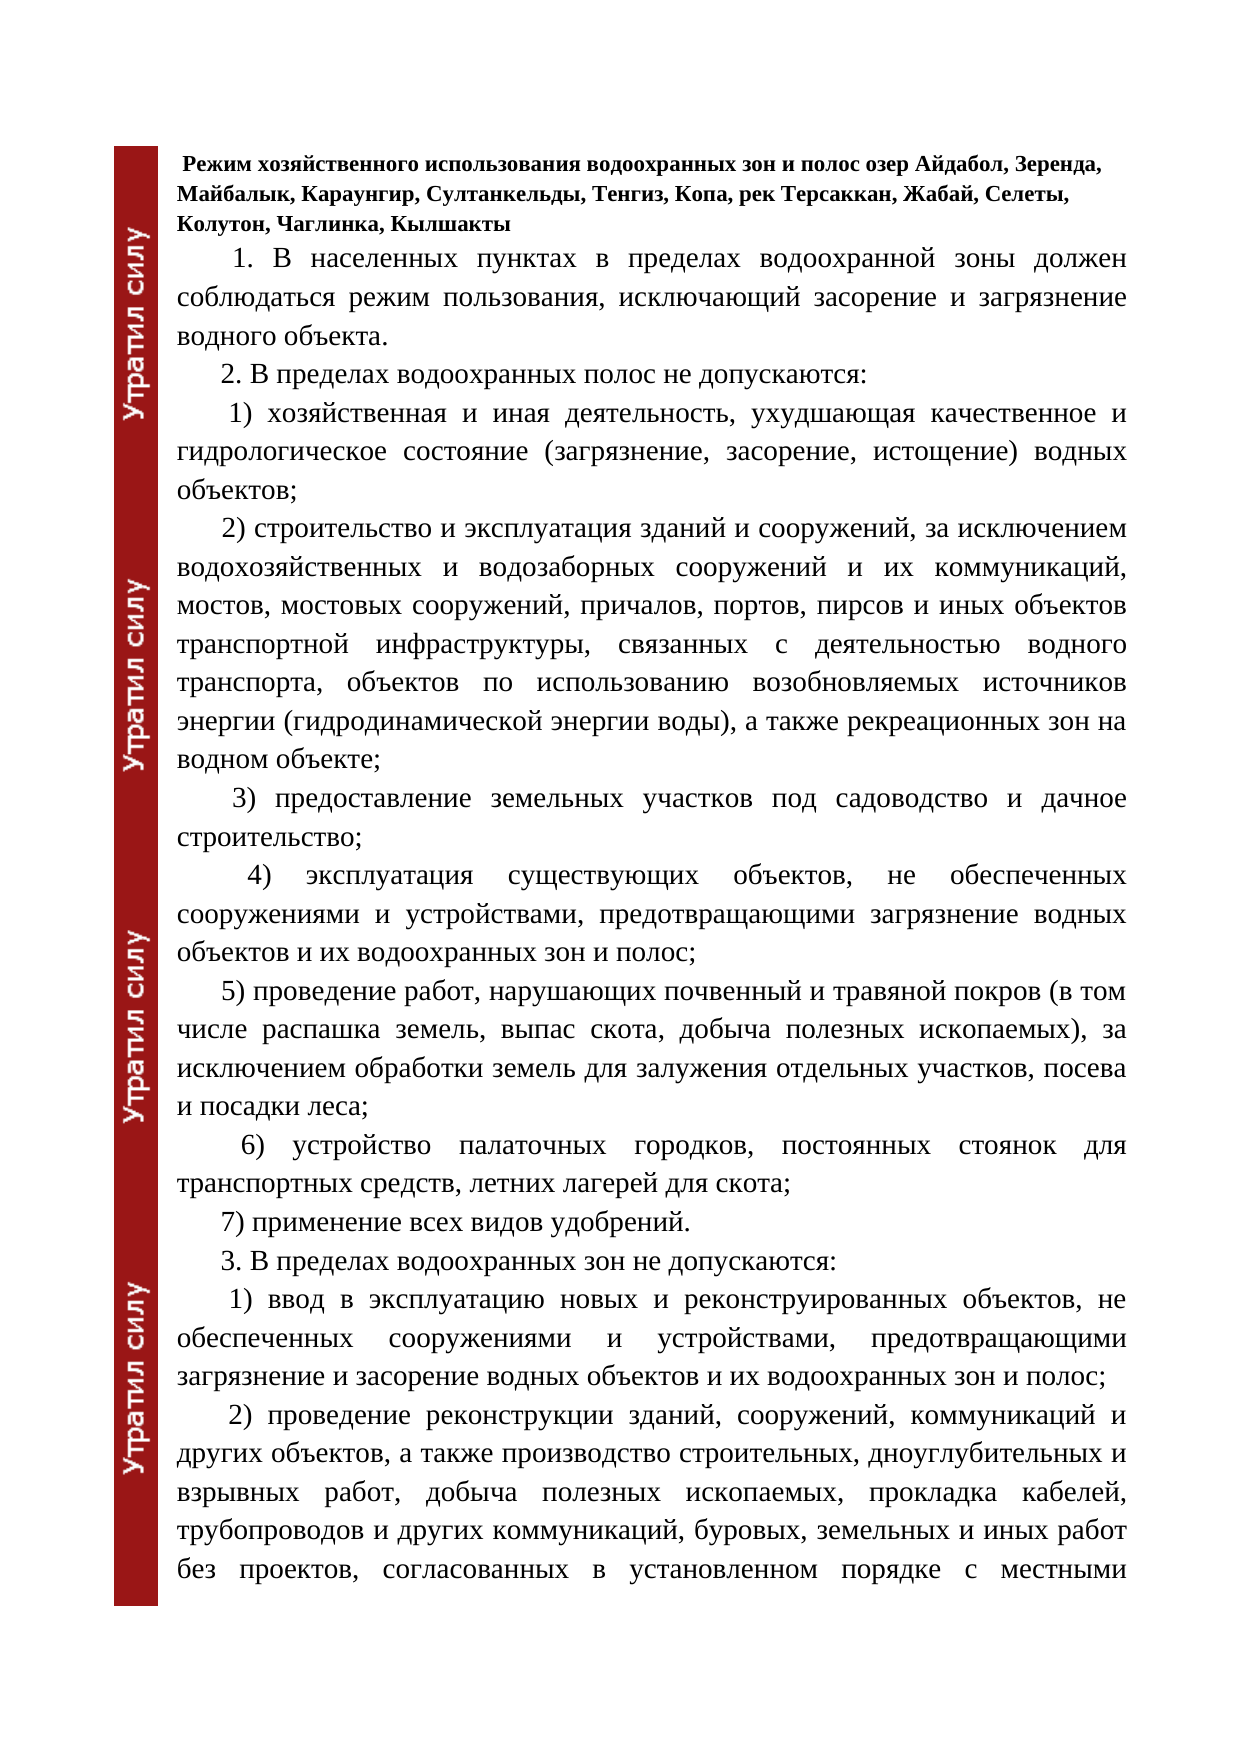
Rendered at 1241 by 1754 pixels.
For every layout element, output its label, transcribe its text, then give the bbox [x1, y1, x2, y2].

text 4) эксплуатация существующих объектов, не обеспеченных сооружениями и устройствами, предотвращающими загрязнение водных объектов и их водоохранных зон и полос; [112, 857, 1128, 968]
text 3) предоставление земельных участков под садоводство и дачное строительство; [112, 780, 1128, 852]
picture [114, 237, 158, 241]
picture [114, 146, 158, 150]
text 3. В пределах водоохранных зон не допускаются: [112, 1243, 1128, 1276]
picture [114, 351, 158, 356]
picture [114, 1392, 158, 1397]
text 2. В пределах водоохранных полос не допускаются: [112, 356, 1128, 390]
text 1. В населенных пунктах в пределах водоохранной зоны должен соблюдаться режим пользования, исключающий засорение и загрязнение водного объекта. [112, 241, 1128, 351]
picture [114, 390, 158, 395]
text 6) устройство палаточных городков, постоянных стоянок для транспортных средств, летних лагерей для скота; [112, 1127, 1128, 1199]
text 2) строительство и эксплуатация зданий и сооружений, за исключением водохозяйственных и водозаборных сооружений и их коммуникаций, мостов, мостовых сооружений, причалов, портов, пирсов и иных объектов транспортной инфраструктуры, связанных с деятельностью водного транспорта, объектов по использованию возобновляемых источников энергии (гидродинамической энергии воды), а также рекреационных зон на водном объекте; [112, 510, 1128, 775]
picture [114, 852, 158, 857]
text 7) применение всех видов удобрений. [112, 1204, 1128, 1238]
picture [114, 1238, 158, 1243]
picture [114, 968, 158, 973]
picture [114, 1276, 158, 1281]
text 5) проведение работ, нарушающих почвенный и травяной покров (в том числе распашка земель, выпас скота, добыча полезных ископаемых), за исключением обработки земель для залужения отдельных участков, посева и посадки леса; [112, 973, 1128, 1122]
picture [114, 1122, 158, 1127]
picture [114, 1199, 158, 1204]
picture [114, 505, 158, 510]
text 1) хозяйственная и иная деятельность, ухудшающая качественное и гидрологическое состояние (загрязнение, засорение, истощение) водных объектов; [112, 395, 1128, 505]
text 1) ввод в эксплуатацию новых и реконструированных объектов, не обеспеченных сооружениями и устройствами, предотвращающими загрязнение и засорение водных объектов и их водоохранных зон и полос; [112, 1281, 1128, 1392]
picture [114, 775, 158, 780]
text Режим хозяйственного использования водоохранных зон и полос озер Айдабол, Зеренда, Майбалык, Караунгир, Султанкельды, Тенгиз, Копа, рек Терсаккан, Жабай, Селеты, Колутон, Чаглинка, Кылшакты [112, 150, 1128, 237]
picture [114, 1584, 158, 1606]
